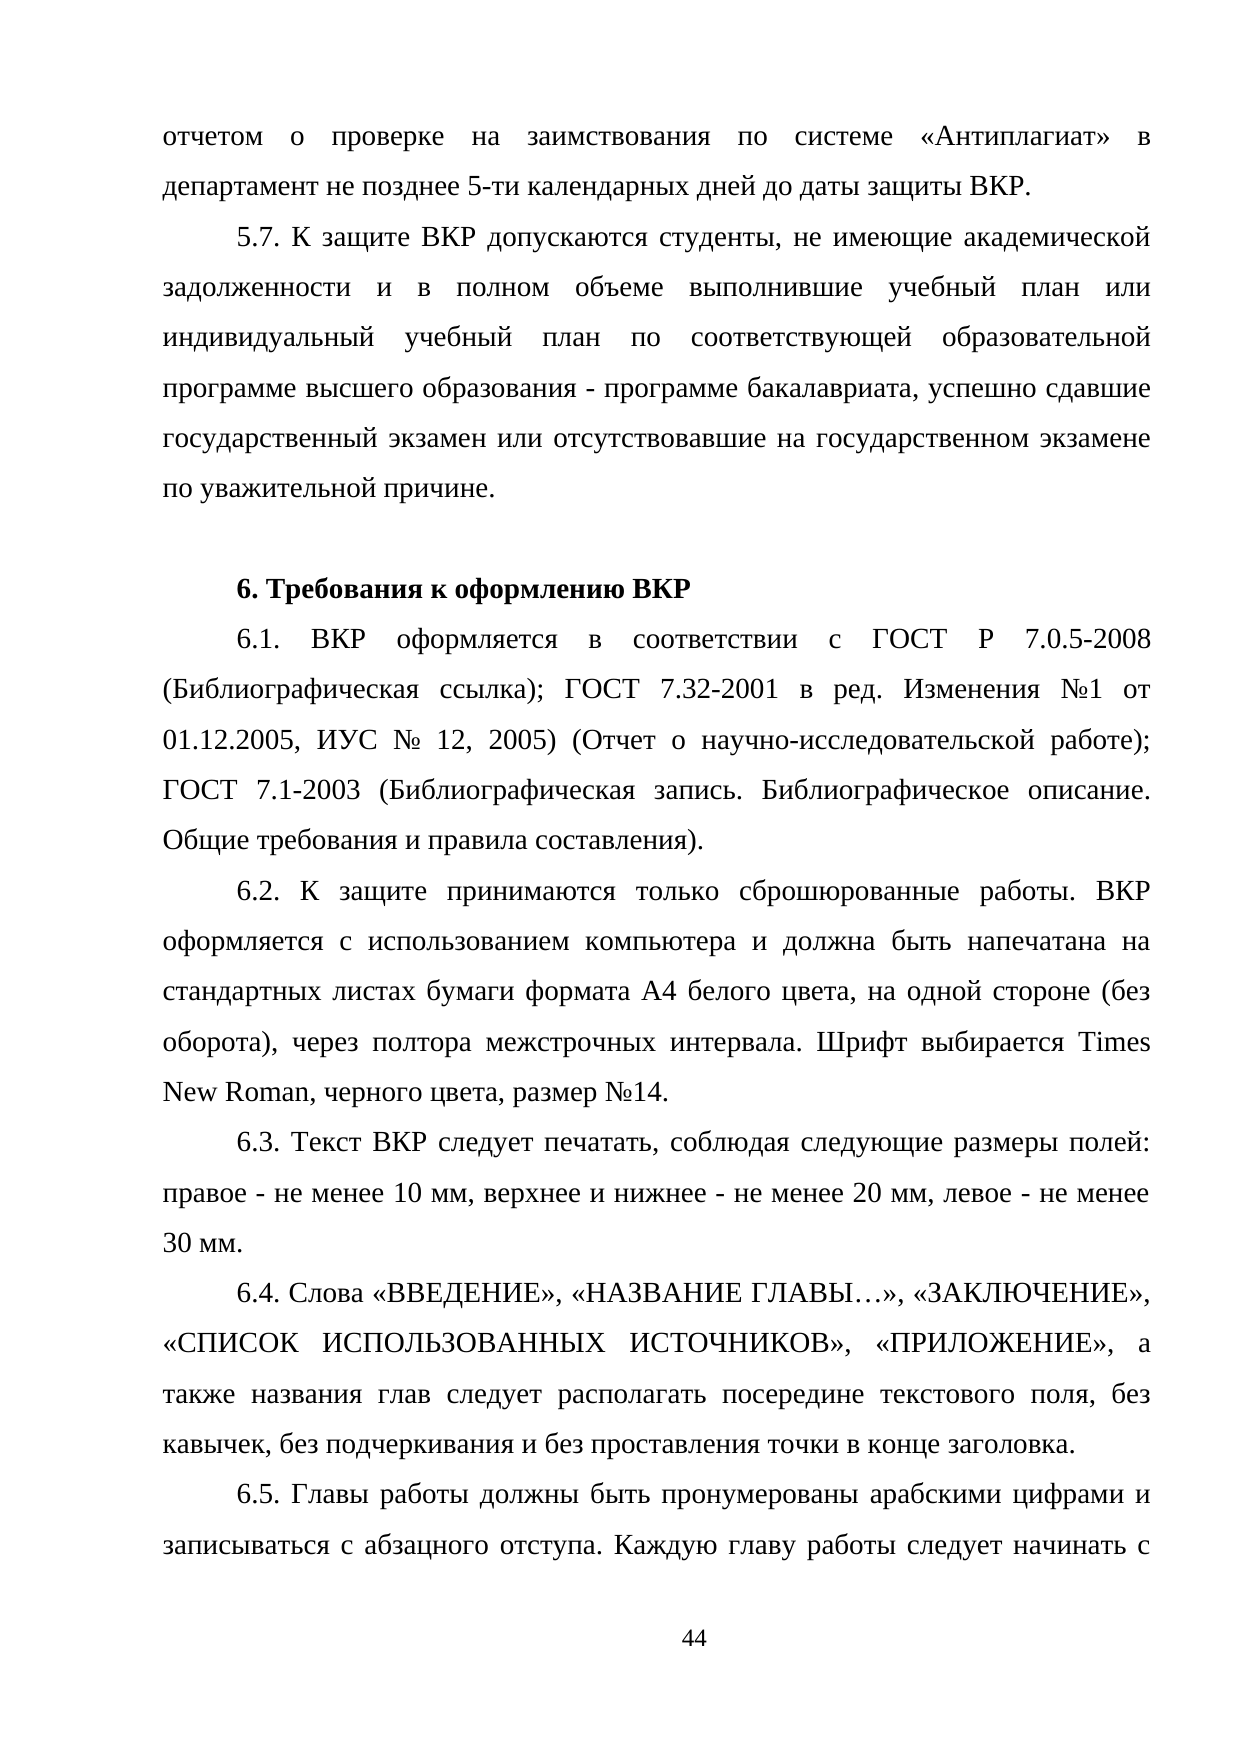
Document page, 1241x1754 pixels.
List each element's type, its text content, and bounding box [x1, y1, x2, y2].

text 5.7. К защите ВКР допускаются студенты, не имеющие академической задолженности и в полном объеме выполнившие учебный план или индивидуальный учебный план по соответствующей образовательной программе высшего образования - программе бакалавриата, успешно сдавшие государственный экзамен или отсутствовавшие на государственном экзамене по уважительной причине. [162, 219, 1152, 504]
text 6.1. ВКР оформляется в соответствии с ГОСТ Р 7.0.5-2008 (Библиографическая ссылка); ГОСТ 7.32-2001 в ред. Изменения №1 от 01.12.2005, ИУС № 12, 2005) (Отчет о научно-исследовательской работе); ГОСТ 7.1-2003 (Библиографическая запись. Библиографическое описание. Общие требования и правила составления). [162, 621, 1152, 856]
text 6.4. Слова «ВВЕДЕНИЕ», «НАЗВАНИЕ ГЛАВЫ…», «ЗАКЛЮЧЕНИЕ», «СПИСОК ИСПОЛЬЗОВАННЫХ ИСТОЧНИКОВ», «ПРИЛОЖЕНИЕ», а также названия глав следует располагать посередине текстового поля, без кавычек, без подчеркивания и без проставления точки в конце заголовка. [162, 1275, 1152, 1460]
text 6.2. К защите принимаются только сброшюрованные работы. ВКР оформляется с использованием компьютера и должна быть напечатана на стандартных листах бумаги формата А4 белого цвета, на одной стороне (без оборота), через полтора межстрочных интервала. Шрифт выбирается Times New Roman, черного цвета, размер №14. [162, 873, 1152, 1108]
text 6.3. Текст ВКР следует печатать, соблюдая следующие размеры полей: правое - не менее 10 мм, верхнее и нижнее - не менее 20 мм, левое - не менее 30 мм. [162, 1124, 1152, 1258]
subtitle 6. Требования к оформлению ВКР [162, 571, 1152, 604]
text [162, 118, 1152, 202]
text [162, 1477, 1152, 1560]
